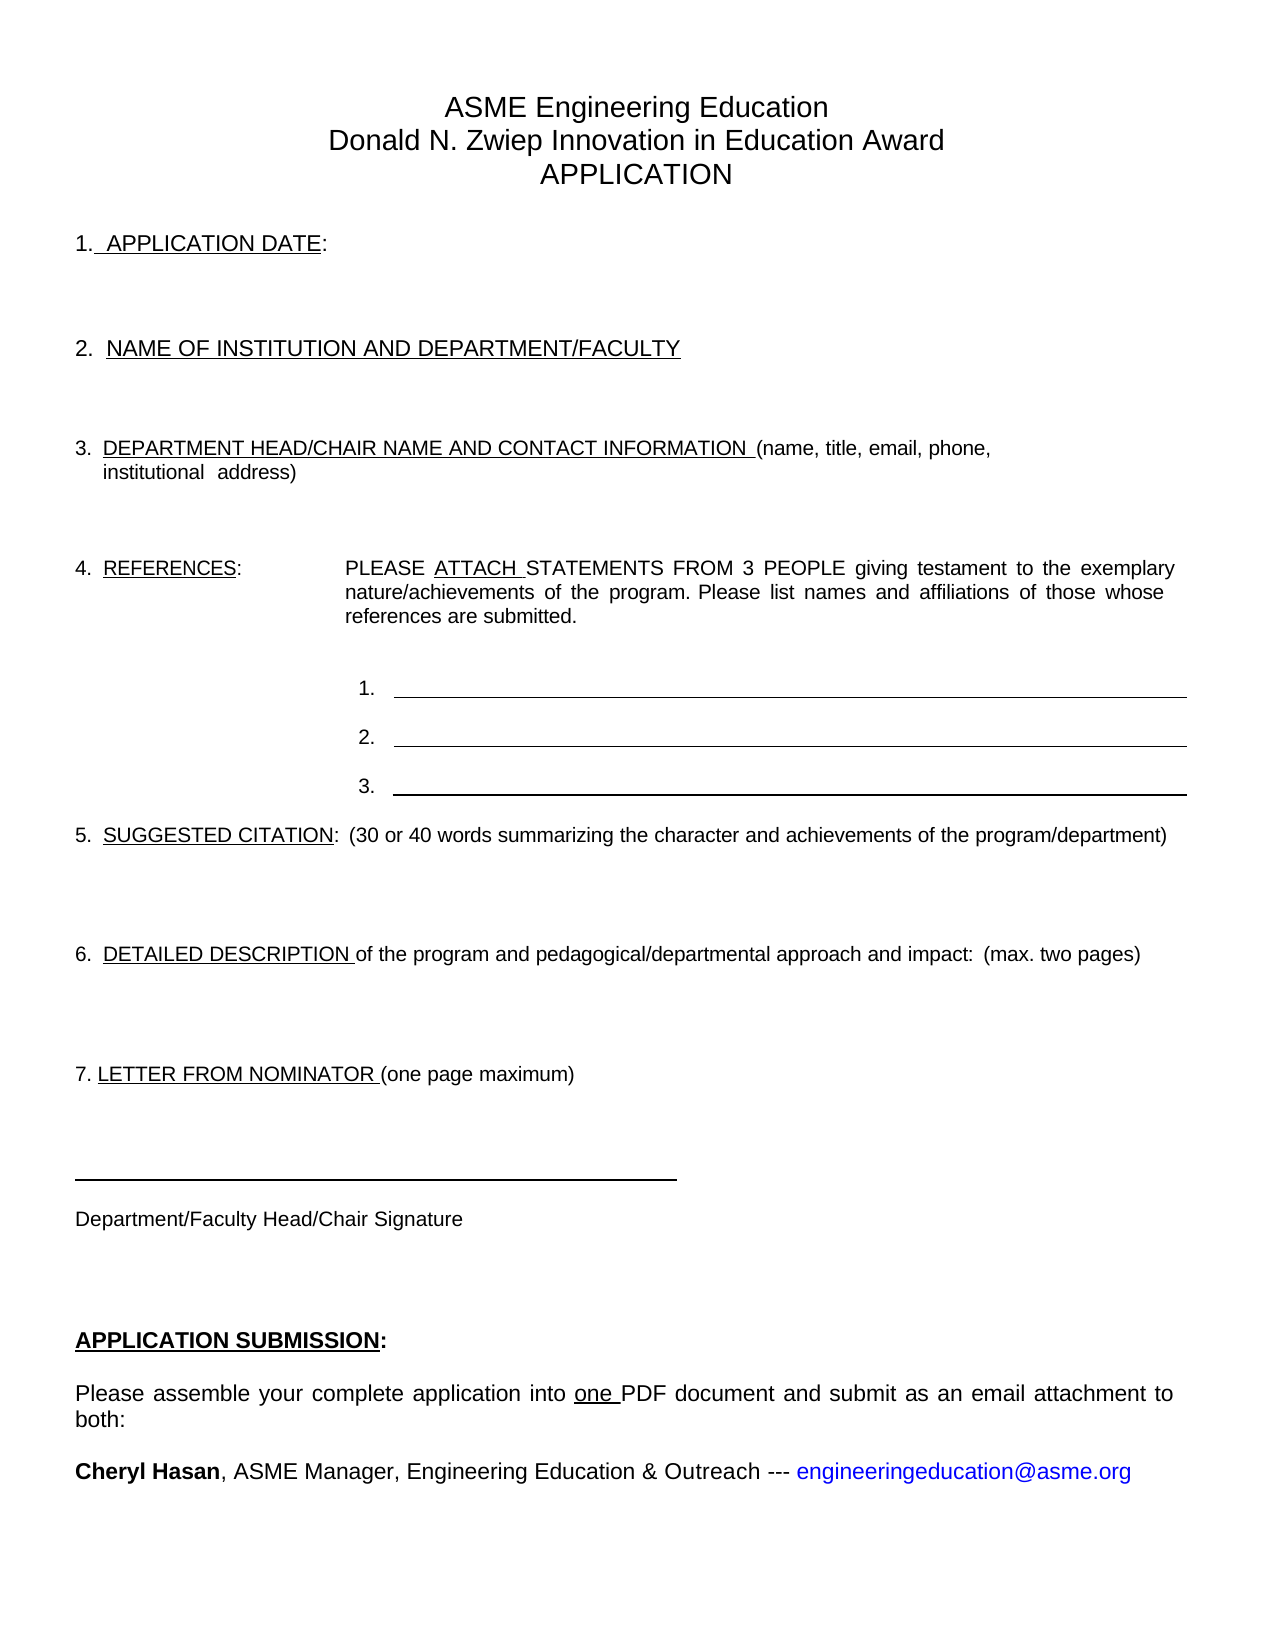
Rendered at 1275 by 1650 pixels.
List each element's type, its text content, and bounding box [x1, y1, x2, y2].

text APPLICATION [75, 157, 1198, 190]
subtitle APPLICATION SUBMISSION: [75, 1327, 1198, 1353]
text 3. [358, 773, 1198, 797]
text 2. [358, 724, 1198, 748]
list NAME OF INSTITUTION AND DEPARTMENT/FACULTY [75, 335, 1198, 362]
list SUGGESTED CITATION: (30 or 40 words summarizing the character and achievements of the program/department) [75, 823, 1198, 847]
text Please assemble your complete application into one PDF document and submit as an email attachment to both: [75, 1379, 1198, 1432]
text Cheryl Hasan, ASME Manager, Engineering Education & Outreach --- engineeringeducation@asme.org [75, 1458, 1198, 1485]
text 1. [358, 676, 1198, 700]
list DEPARTMENT HEAD/CHAIR NAME AND CONTACT INFORMATION (name, title, email, phone, institutional address) [75, 436, 1097, 484]
text Donald N. Zwiep Innovation in Education Award [75, 123, 1198, 157]
list REFERENCES: PLEASE ATTACH STATEMENTS FROM 3 PEOPLE giving testament to the exemplary nature/achievements of the program. Please list names and affiliations of those whose references are submitted. [75, 556, 1182, 628]
list LETTER FROM NOMINATOR (one page maximum) [75, 1062, 1198, 1086]
text Department/Faculty Head/Chair Signature [75, 1208, 1198, 1231]
text ASME Engineering Education [75, 89, 1198, 123]
list APPLICATION DATE: [75, 230, 1198, 256]
list DETAILED DESCRIPTION of the program and pedagogical/departmental approach and impact: (max. two pages) [75, 942, 1198, 966]
